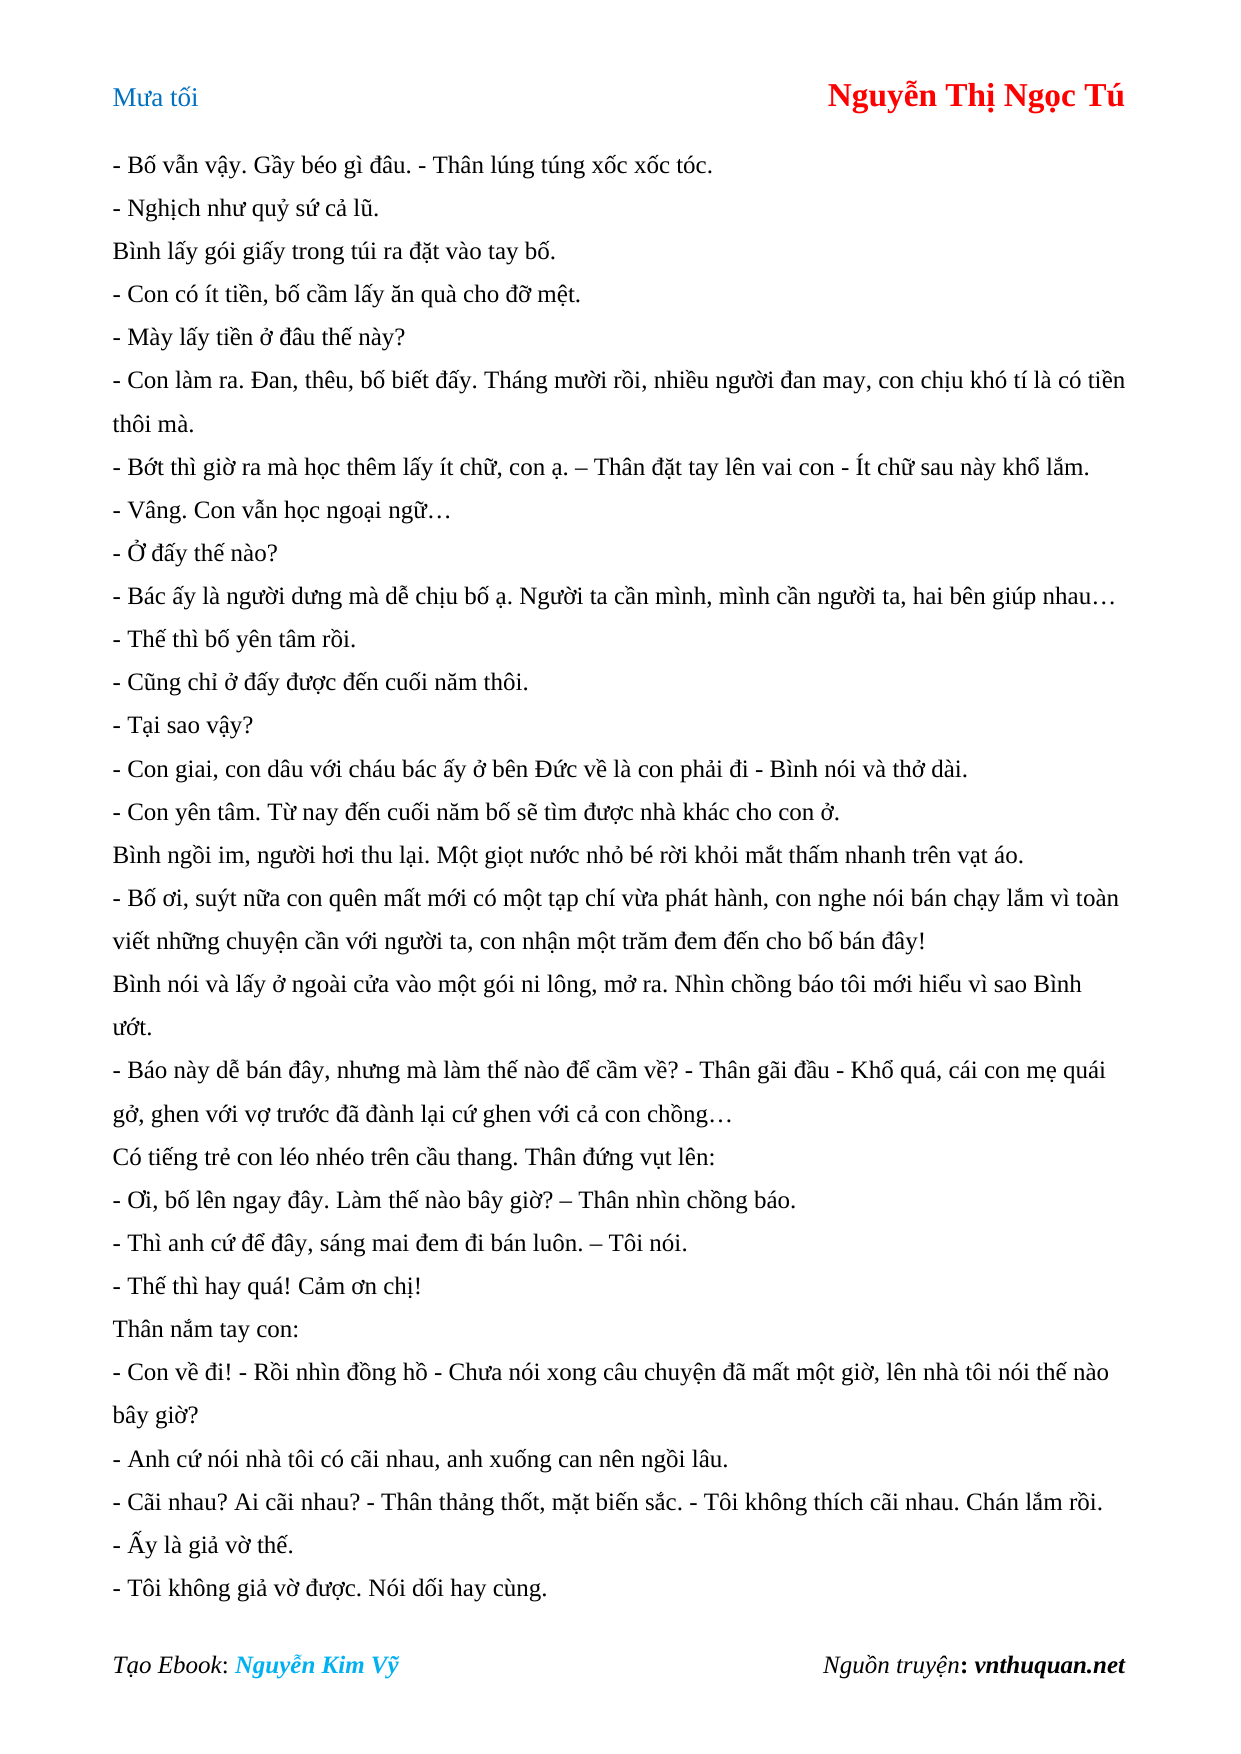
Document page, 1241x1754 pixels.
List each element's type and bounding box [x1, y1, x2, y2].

text [112, 150, 1128, 1602]
